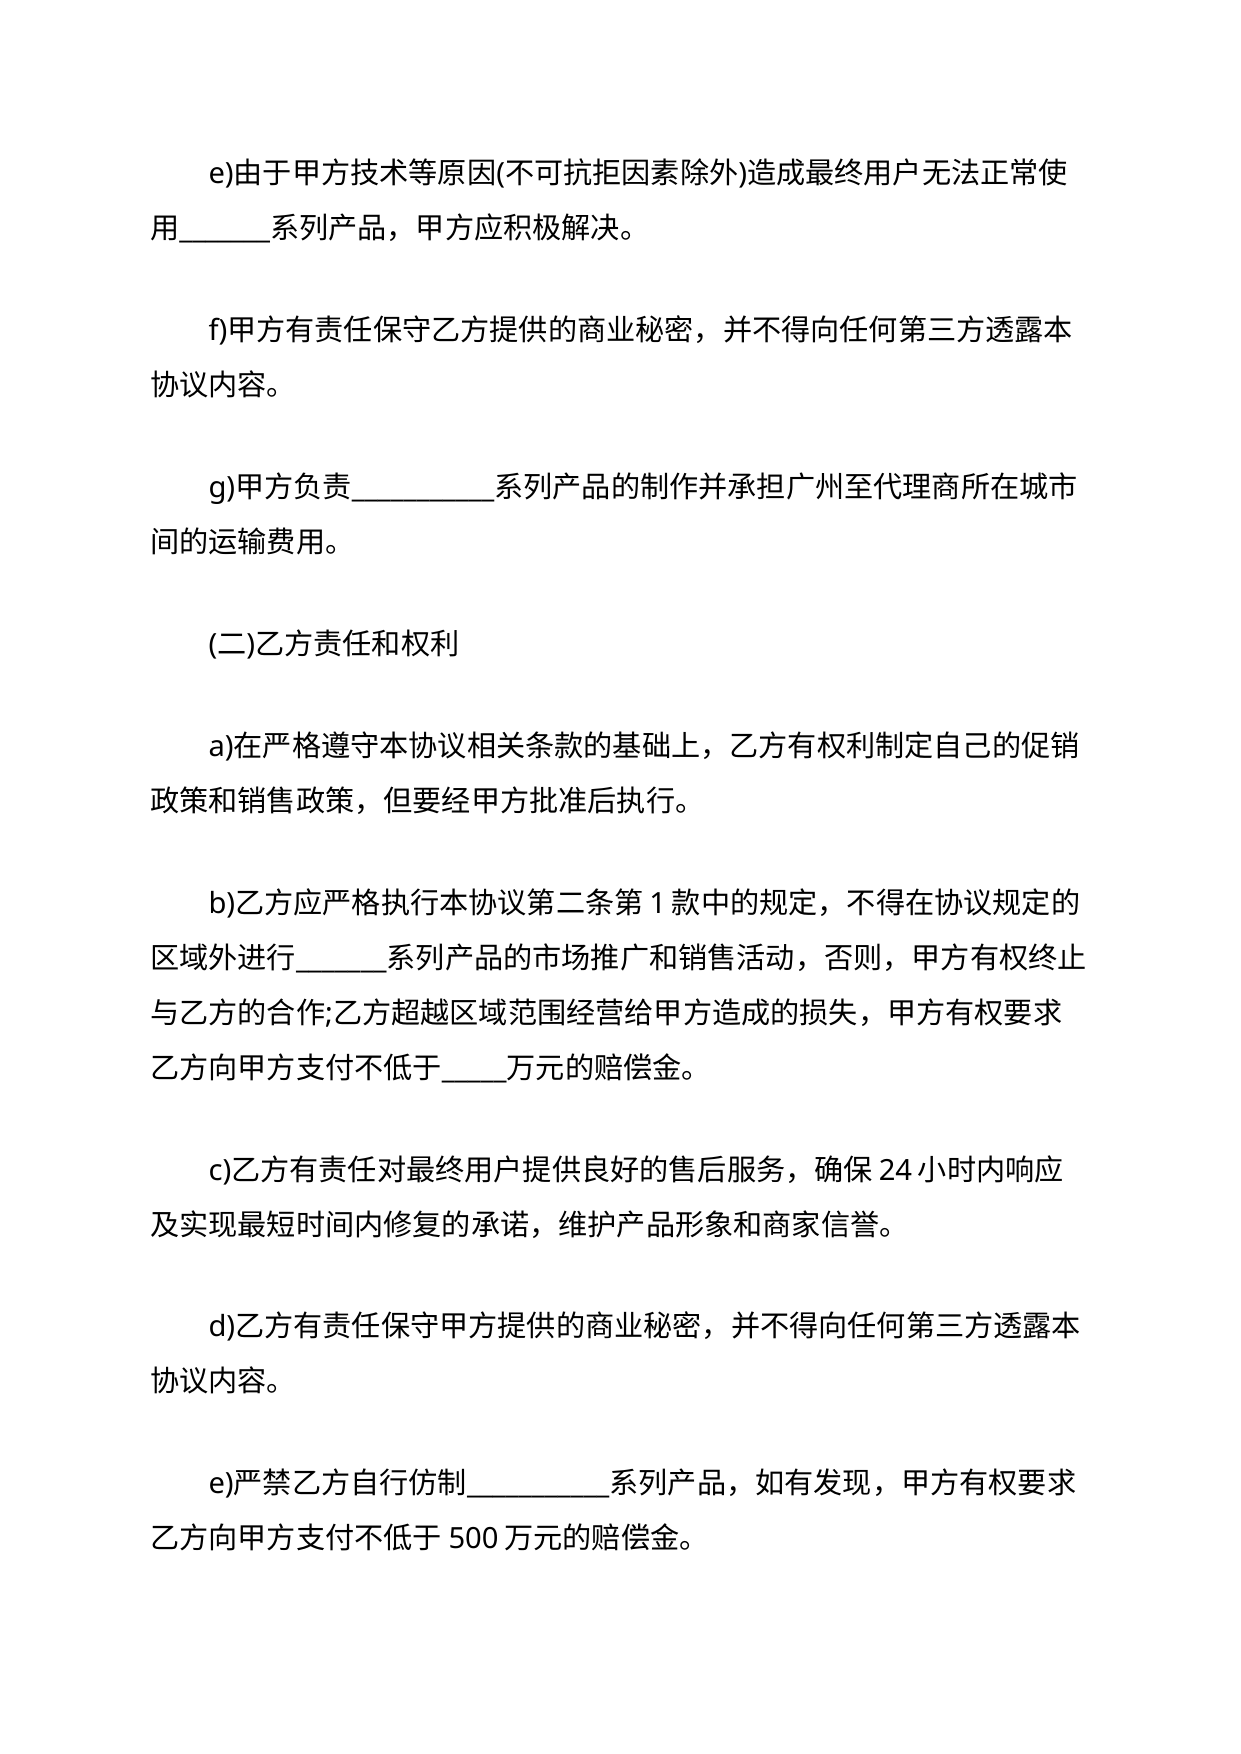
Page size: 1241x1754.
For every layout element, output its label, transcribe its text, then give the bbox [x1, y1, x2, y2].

text g)甲方负责___________系列产品的制作并承担广州至代理商所在城市间的运输费用。 [150, 464, 1090, 561]
text (二)乙方责任和权利 [150, 621, 1090, 663]
text e)严禁乙方自行仿制___________系列产品，如有发现，甲方有权要求乙方向甲方支付不低于 500万元的赔偿金。 [150, 1460, 1090, 1557]
text c)乙方有责任对最终用户提供良好的售后服务，确保24小时内响应及实现最短时间内修复的承诺，维护产品形象和商家信誉。 [150, 1146, 1090, 1243]
text a)在严格遵守本协议相关条款的基础上，乙方有权利制定自己的促销政策和销售政策，但要经甲方批准后执行。 [150, 722, 1090, 820]
text f)甲方有责任保守乙方提供的商业秘密，并不得向任何第三方透露本协议内容。 [150, 307, 1090, 404]
text d)乙方有责任保守甲方提供的商业秘密，并不得向任何第三方透露本协议内容。 [150, 1303, 1090, 1400]
text b)乙方应严格执行本协议第二条第1款中的规定，不得在协议规定的区域外进行_______系列产品的市场推广和销售活动，否则，甲方有权终止与乙方的合作;乙方超越区域范围经营给甲方造成的损失，甲方有权要求乙方向甲方支付不低于_____万元的赔偿金。 [150, 879, 1090, 1087]
text e)由于甲方技术等原因(不可抗拒因素除外)造成最终用户无法正常使用_______系列产品，甲方应积极解决。 [150, 150, 1090, 247]
